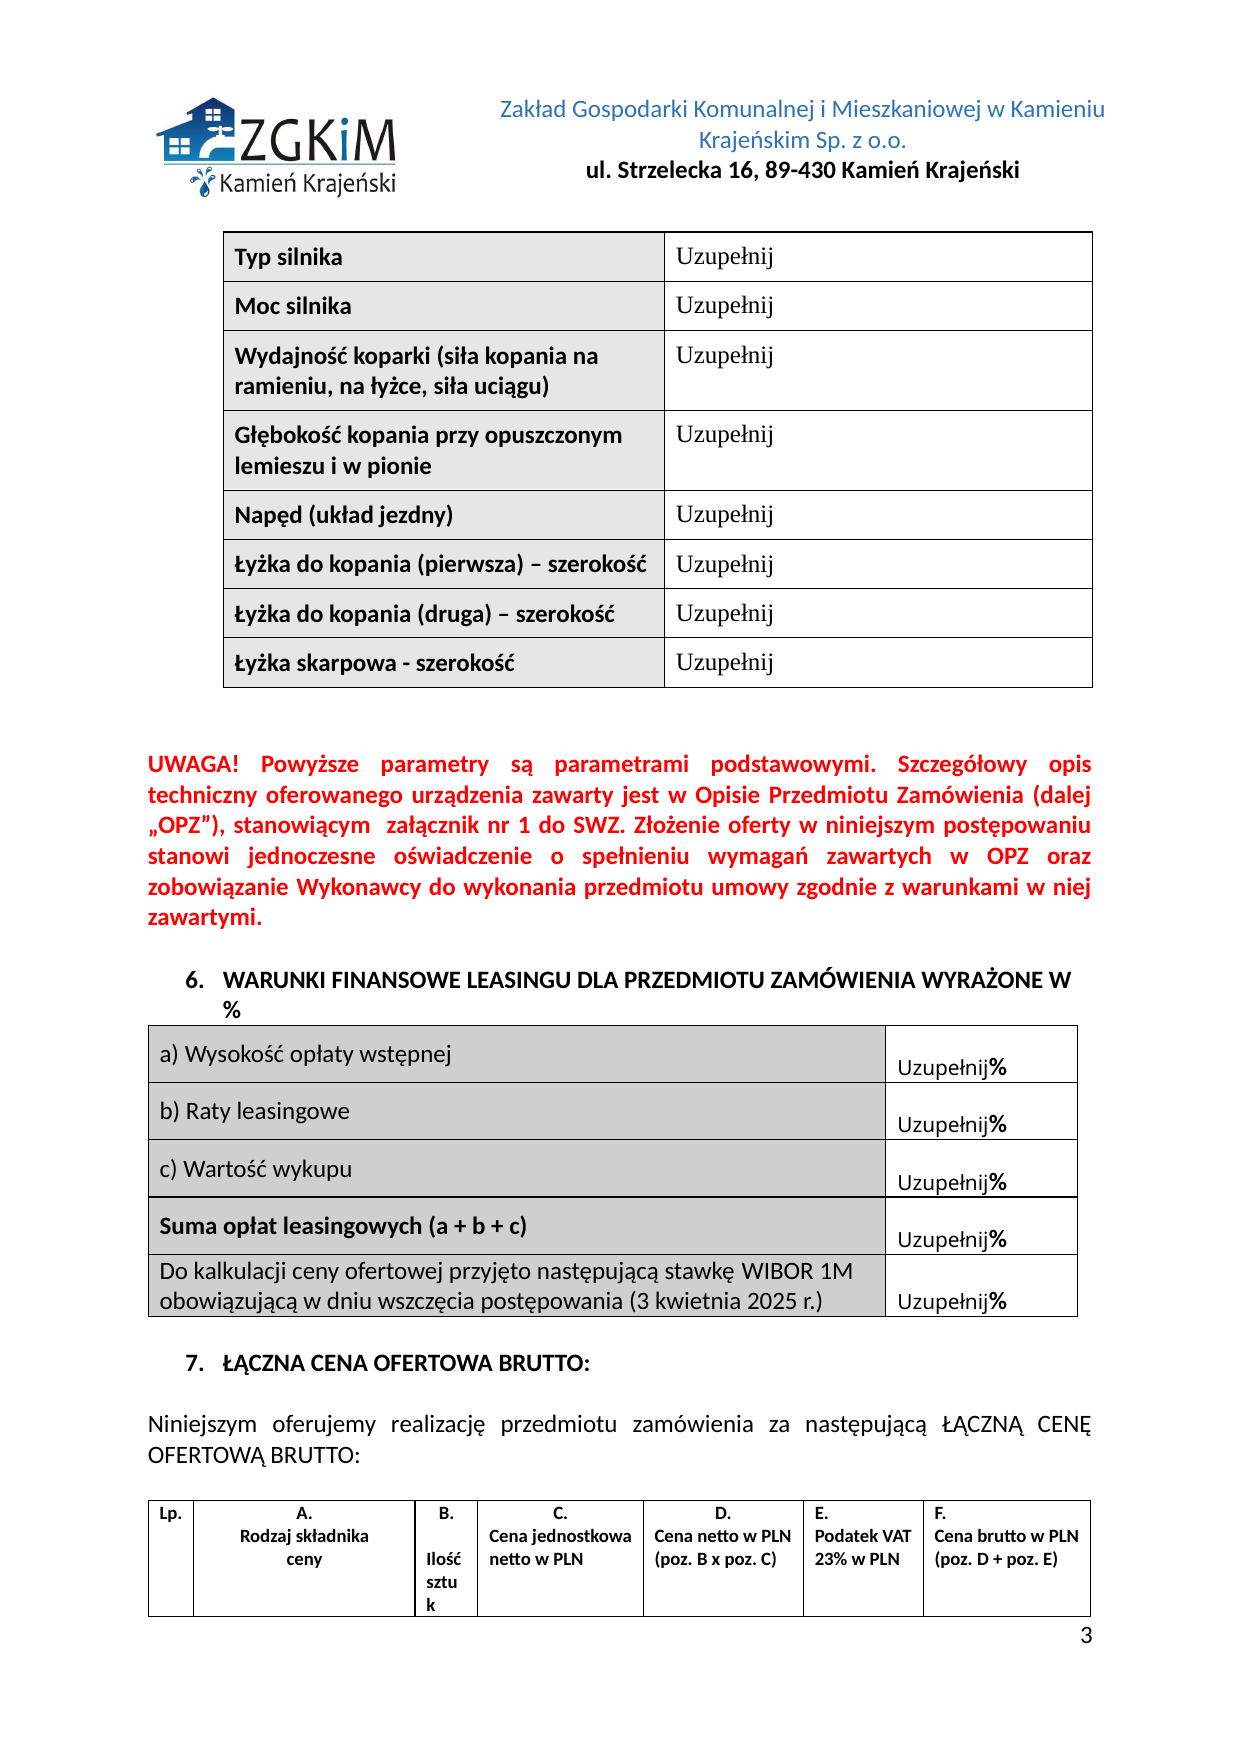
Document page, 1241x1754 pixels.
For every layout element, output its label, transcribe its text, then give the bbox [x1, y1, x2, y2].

table_cell Głębokość kopania przy opuszczonym lemieszu i w pionie [224, 411, 664, 489]
table_cell Łyżka do kopania (druga) – szerokość [224, 589, 664, 637]
table_header Lp. [149, 1501, 193, 1616]
table_cell Moc silnika [224, 282, 664, 330]
table_header B. Ilość sztuk [416, 1501, 477, 1616]
table_header a) Wysokość opłaty wstępnej [149, 1026, 885, 1082]
table_cell Do kalkulacji ceny ofertowej przyjęto następującą stawkę WIBOR 1M obowiązującą w dniu wszczęcia postępowania (3 kwietnia 2025 r.) [149, 1255, 885, 1316]
text UWAGA! Powyższe parametry są parametrami podstawowymi. Szczegółowy opis techniczny oferowanego urządzenia zawarty jest w Opisie Przedmiotu Zamówienia (dalej „OPZ”), stanowiącym załącznik nr 1 do SWZ. Złożenie oferty w niniejszym postępowaniu stanowi jednoczesne oświadczenie o spełnieniu wymagań zawartych w OPZ oraz zobowiązanie Wykonawcy do wykonania przedmiotu umowy zgodnie z warunkami w niej zawartymi. [148, 749, 1093, 932]
list WARUNKI FINANSOWE LEASINGU DLA PRZEDMIOTU ZAMÓWIENIA WYRAŻONE W % [185, 964, 1093, 1025]
table_header F. Cena brutto w PLN (poz. D + poz. E) [924, 1501, 1090, 1616]
table_cell c) Wartość wykupu [149, 1140, 885, 1196]
list ŁĄCZNA CENA OFERTOWA BRUTTO: [185, 1347, 1093, 1378]
table_cell Wydajność koparki (siła kopania na ramieniu, na łyżce, siła uciągu) [224, 331, 664, 410]
table_header D. Cena netto w PLN (poz. B x poz. C) [644, 1501, 803, 1616]
table_header C. Cena jednostkowa netto w PLN [478, 1501, 643, 1616]
text Niniejszym oferujemy realizację przedmiotu zamówienia za następującą ŁĄCZNĄ CENĘ OFERTOWĄ BRUTTO: [148, 1408, 1093, 1469]
table_cell Typ silnika [224, 233, 664, 281]
table_cell Łyżka do kopania (pierwsza) – szerokość [224, 540, 664, 588]
table_cell Suma opłat leasingowych (a + b + c) [149, 1198, 885, 1254]
table_header A. Rodzaj składnika ceny [194, 1501, 414, 1616]
table_cell Napęd (układ jezdny) [224, 491, 664, 539]
table_header % [886, 1026, 1077, 1082]
table_cell % [886, 1198, 1077, 1254]
table_cell % [886, 1255, 1077, 1316]
table_cell b) Raty leasingowe [149, 1083, 885, 1139]
table_cell Łyżka skarpowa - szerokość [224, 638, 664, 687]
table_header E. Podatek VAT 23% w PLN [804, 1501, 923, 1616]
table_cell % [886, 1140, 1077, 1196]
table_cell % [886, 1083, 1077, 1139]
